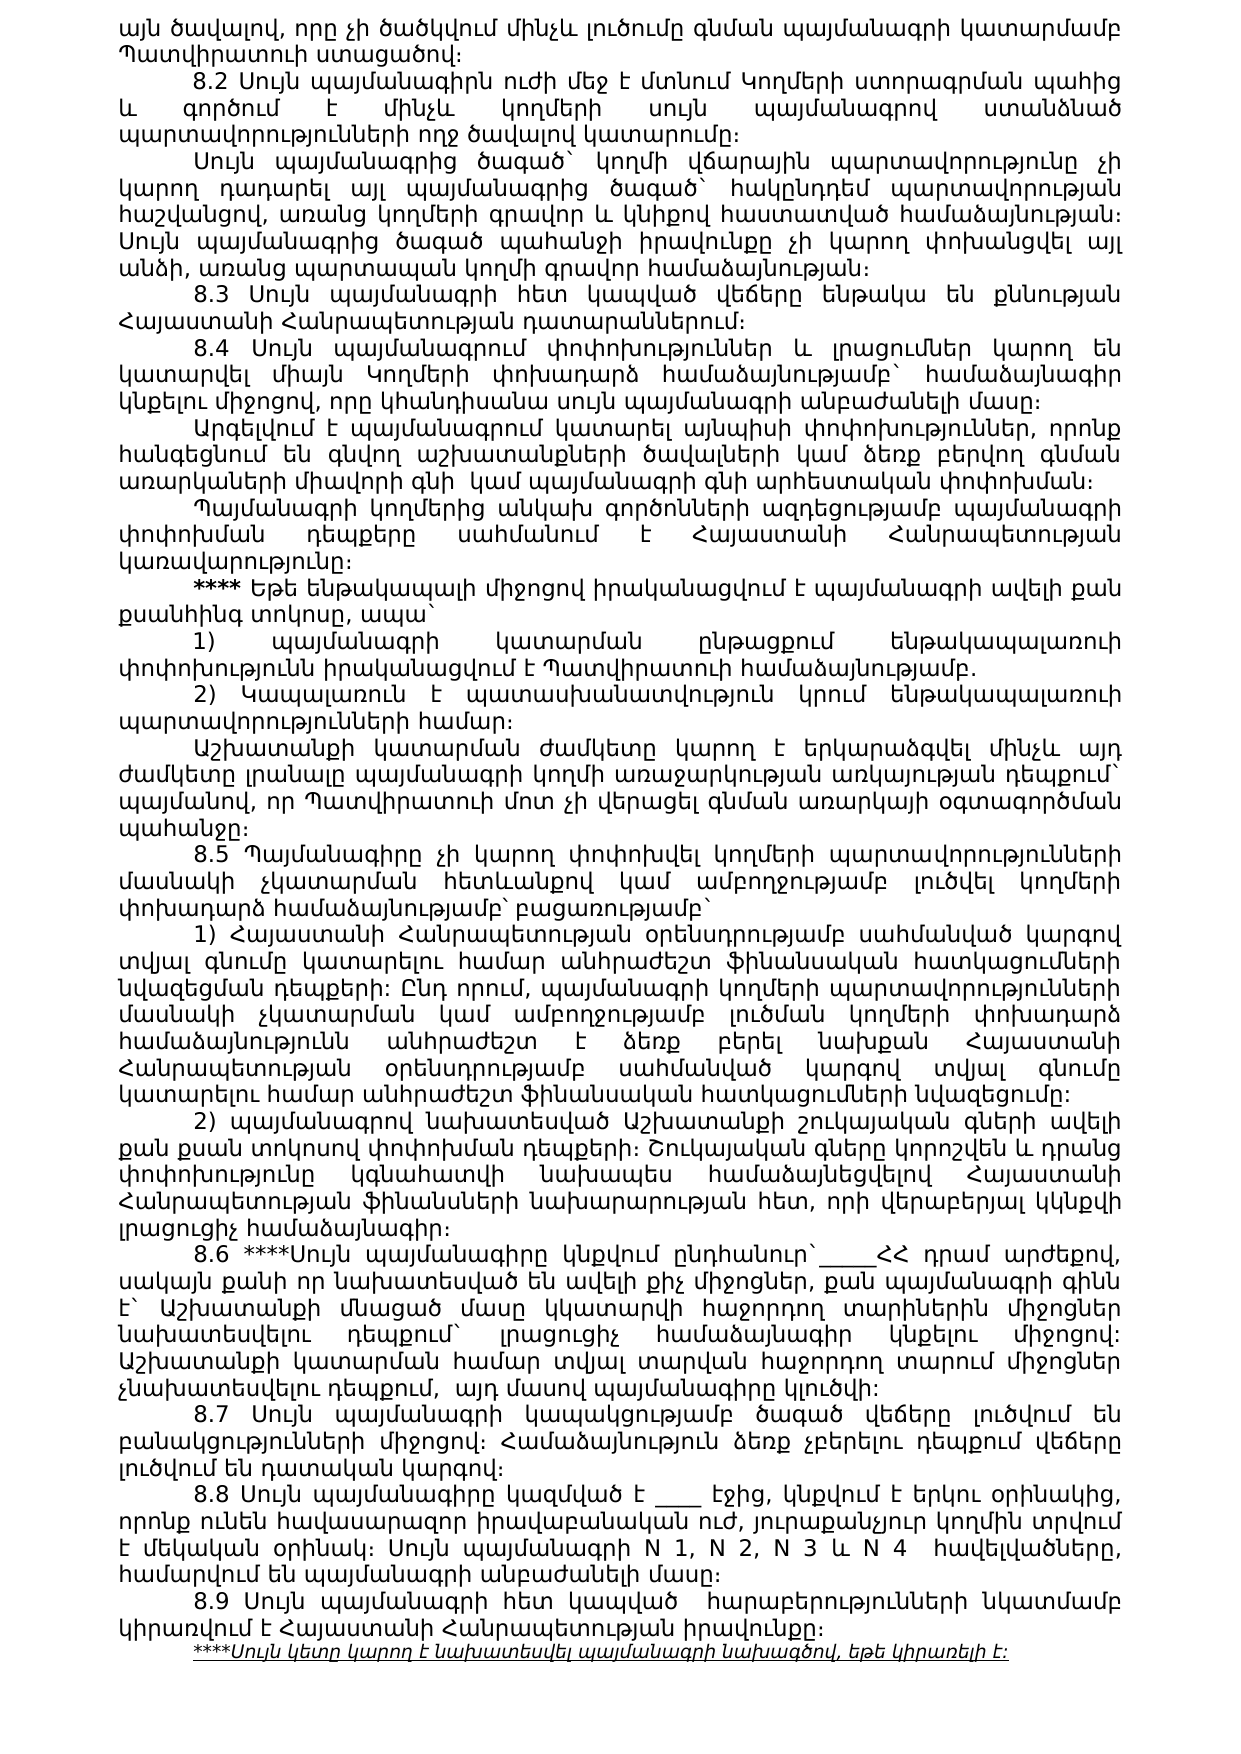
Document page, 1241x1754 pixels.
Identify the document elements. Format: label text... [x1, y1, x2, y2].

text Աշխատանքի կատարման ժամկետը կարող է երկարաձգվել մինչև այդ ժամկետը լրանալը պայմանագրի կողմի առաջարկության առկայության դեպքում` պայմանով, որ Պատվիրատուի մոտ չի վերացել գնման առարկայի օգտագործման պահանջը։ [118, 735, 1122, 841]
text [118, 15, 1122, 68]
text 1) Հայաստանի Հանրապետության օրենսդրությամբ սահմանված կարգով տվյալ գնումը կատարելու համար անհրաժեշտ ֆինանսական հատկացումների նվազեցման դեպքերի: Ընդ որում, պայմանագրի կողմերի պարտավորությունների մասնակի չկատարման կամ ամբողջությամբ լուծման կողմերի փոխադարձ համաձայնությունն անհրաժեշտ է ձեռք բերել նախքան Հայաստանի Հանրապետության օրենսդրությամբ սահմանված կարգով տվյալ գնումը կատարելու համար անհրաժեշտ ֆինանսական հատկացումների նվազեցումը: [118, 921, 1122, 1108]
text 8.6 ****Սույն պայմանագիրը կնքվում ընդհանուր`_____ՀՀ դրամ արժեքով, սակայն քանի որ նախատեսված են ավելի քիչ միջոցներ, քան պայմանագրի գինն է` Աշխատանքի մնացած մասը կկատարվի հաջորդող տարիներին միջոցներ նախատեսվելու դեպքում` լրացուցիչ համաձայնագիր կնքելու միջոցով: Աշխատանքի կատարման համար տվյալ տարվան հաջորդող տարում միջոցներ չնախատեսվելու դեպքում, այդ մասով պայմանագիրը կլուծվի: [118, 1241, 1122, 1401]
text 8.8 Սույն պայմանագիրը կազմված է ____ էջից, կնքվում է երկու օրինակից, որոնք ունեն հավասարազոր իրավաբանական ուժ, յուրաքանչյուր կողմին տրվում է մեկական օրինակ։ Սույն պայմանագրի N 1, N 2, N 3 և N 4 հավելվածները, համարվում են պայմանագրի անբաժանելի մասը։ [118, 1481, 1122, 1588]
text Արգելվում է պայմանագրում կատարել այնպիսի փոփոխություններ, որոնք հանգեցնում են գնվող աշխատանքների ծավալների կամ ձեռք բերվող գնման առարկաների միավորի գնի կամ պայմանագրի գնի արհեստական փոփոխման։ [118, 415, 1122, 495]
text 8.4 Սույն պայմանագրում փոփոխություններ և լրացումներ կարող են կատարվել միայն Կողմերի փոխադարձ համաձայնությամբ` համաձայնագիր կնքելու միջոցով, որը կհանդիսանա սույն պայմանագրի անբաժանելի մասը։ [118, 335, 1122, 415]
text 8.7 Սույն պայմանագրի կապակցությամբ ծագած վեճերը լուծվում են բանակցությունների միջոցով։ Համաձայնություն ձեռք չբերելու դեպքում վեճերը լուծվում են դատական կարգով։ [118, 1401, 1122, 1481]
text Սույն պայմանագրից ծագած` կողմի վճարային պարտավորությունը չի կարող դադարել այլ պայմանագրից ծագած` հակընդդեմ պարտավորության հաշվանցով, առանց կողմերի գրավոր և կնիքով հաստատված համաձայնության։ Սույն պայմանագրից ծագած պահանջի իրավունքը չի կարող փոխանցվել այլ անձի, առանց պարտապան կողմի գրավոր համաձայնության։ [118, 148, 1122, 281]
text 1) պայմանագրի կատարման ընթացքում ենթակապալառուի փոփոխությունն իրականացվում է Պատվիրատուի համաձայնությամբ. [118, 628, 1122, 681]
text 8.9 Սույն պայմանագրի հետ կապված հարաբերությունների նկատմամբ կիրառվում է Հայաստանի Հանրապետության իրավունքը։ [118, 1588, 1122, 1641]
text 2) պայմանագրով նախատեսված Աշխատանքի շուկայական գների ավելի քան քսան տոկոսով փոփոխման դեպքերի։ Շուկայական գները կորոշվեն և դրանց փոփոխությունը կգնահատվի նախապես համաձայնեցվելով Հայաստանի Հանրապետության ֆինանսների նախարարության հետ, որի վերաբերյալ կկնքվի լրացուցիչ համաձայնագիր։ [118, 1108, 1122, 1241]
text 8.5 Պայմանագիրը չի կարող փոփոխվել կողմերի պարտավորությունների մասնակի չկատարման հետևանքով կամ ամբողջությամբ լուծվել կողմերի փոխադարձ համաձայնությամբ՝ բացառությամբ` [118, 841, 1122, 921]
text 8.3 Սույն պայմանագրի հետ կապված վեճերը ենթակա են քննության Հայաստանի Հանրապետության դատարաններում։ [118, 281, 1122, 335]
text 2) Կապալառուն է պատասխանատվություն կրում ենթակապալառուի պարտավորությունների համար։ [118, 681, 1122, 735]
text **** Եթե ենթակապալի միջոցով իրականացվում է պայմանագրի ավելի քան քսանհինգ տոկոսը, ապա` [118, 575, 1122, 628]
text Պայմանագրի կողմերից անկախ գործոնների ազդեցությամբ պայմանագրի փոփոխման դեպքերը սահմանում է Հայաստանի Հանրապետության կառավարությունը։ [118, 495, 1122, 575]
text ****Սույն կետը կարող է նախատեսվել պայմանագրի նախագծով, եթե կիրառելի է: [118, 1641, 1122, 1663]
text 8.2 Սույն պայմանագիրն ուժի մեջ է մտնում Կողմերի ստորագրման պահից և գործում է մինչև կողմերի սույն պայմանագրով ստանձնած պարտավորությունների ողջ ծավալով կատարումը։ [118, 68, 1122, 148]
